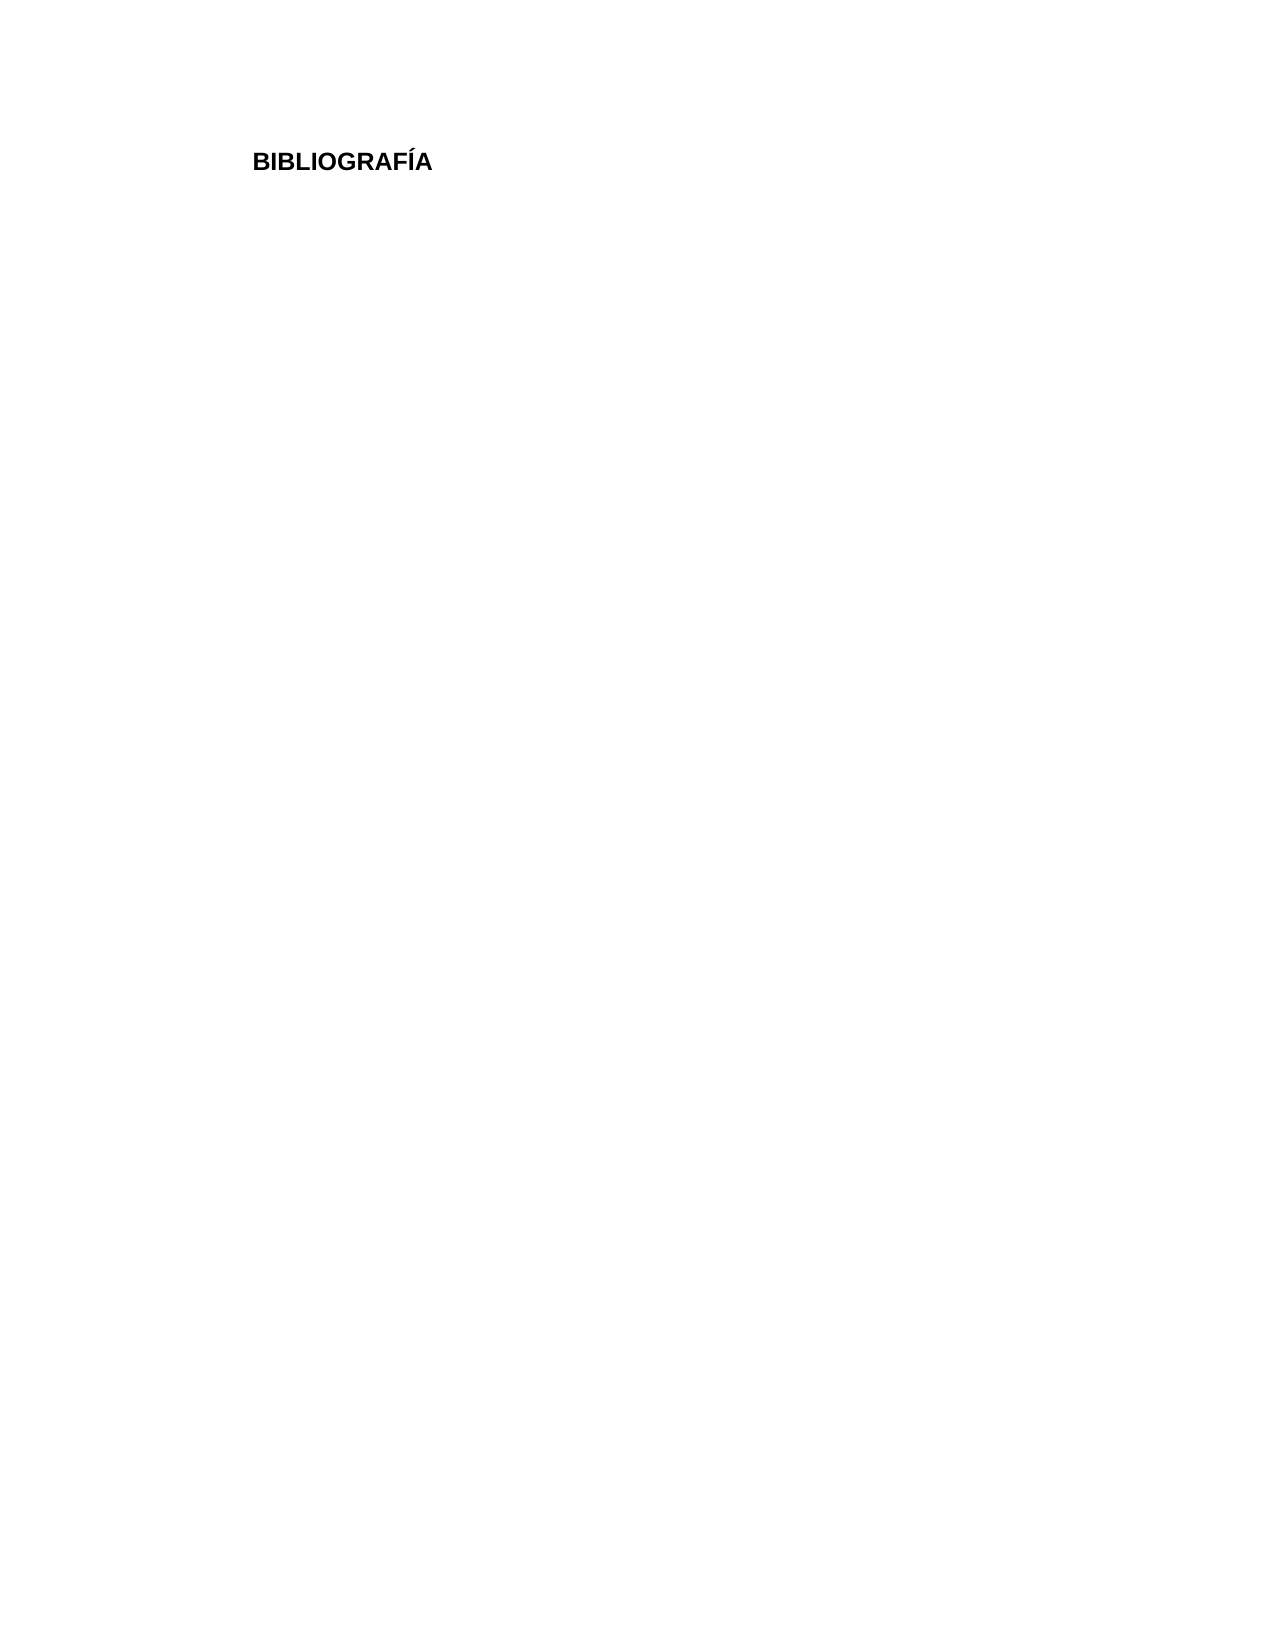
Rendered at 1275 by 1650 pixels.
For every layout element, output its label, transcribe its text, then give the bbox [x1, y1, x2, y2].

text BIBLIOGRAFÍA [252, 147, 1110, 176]
